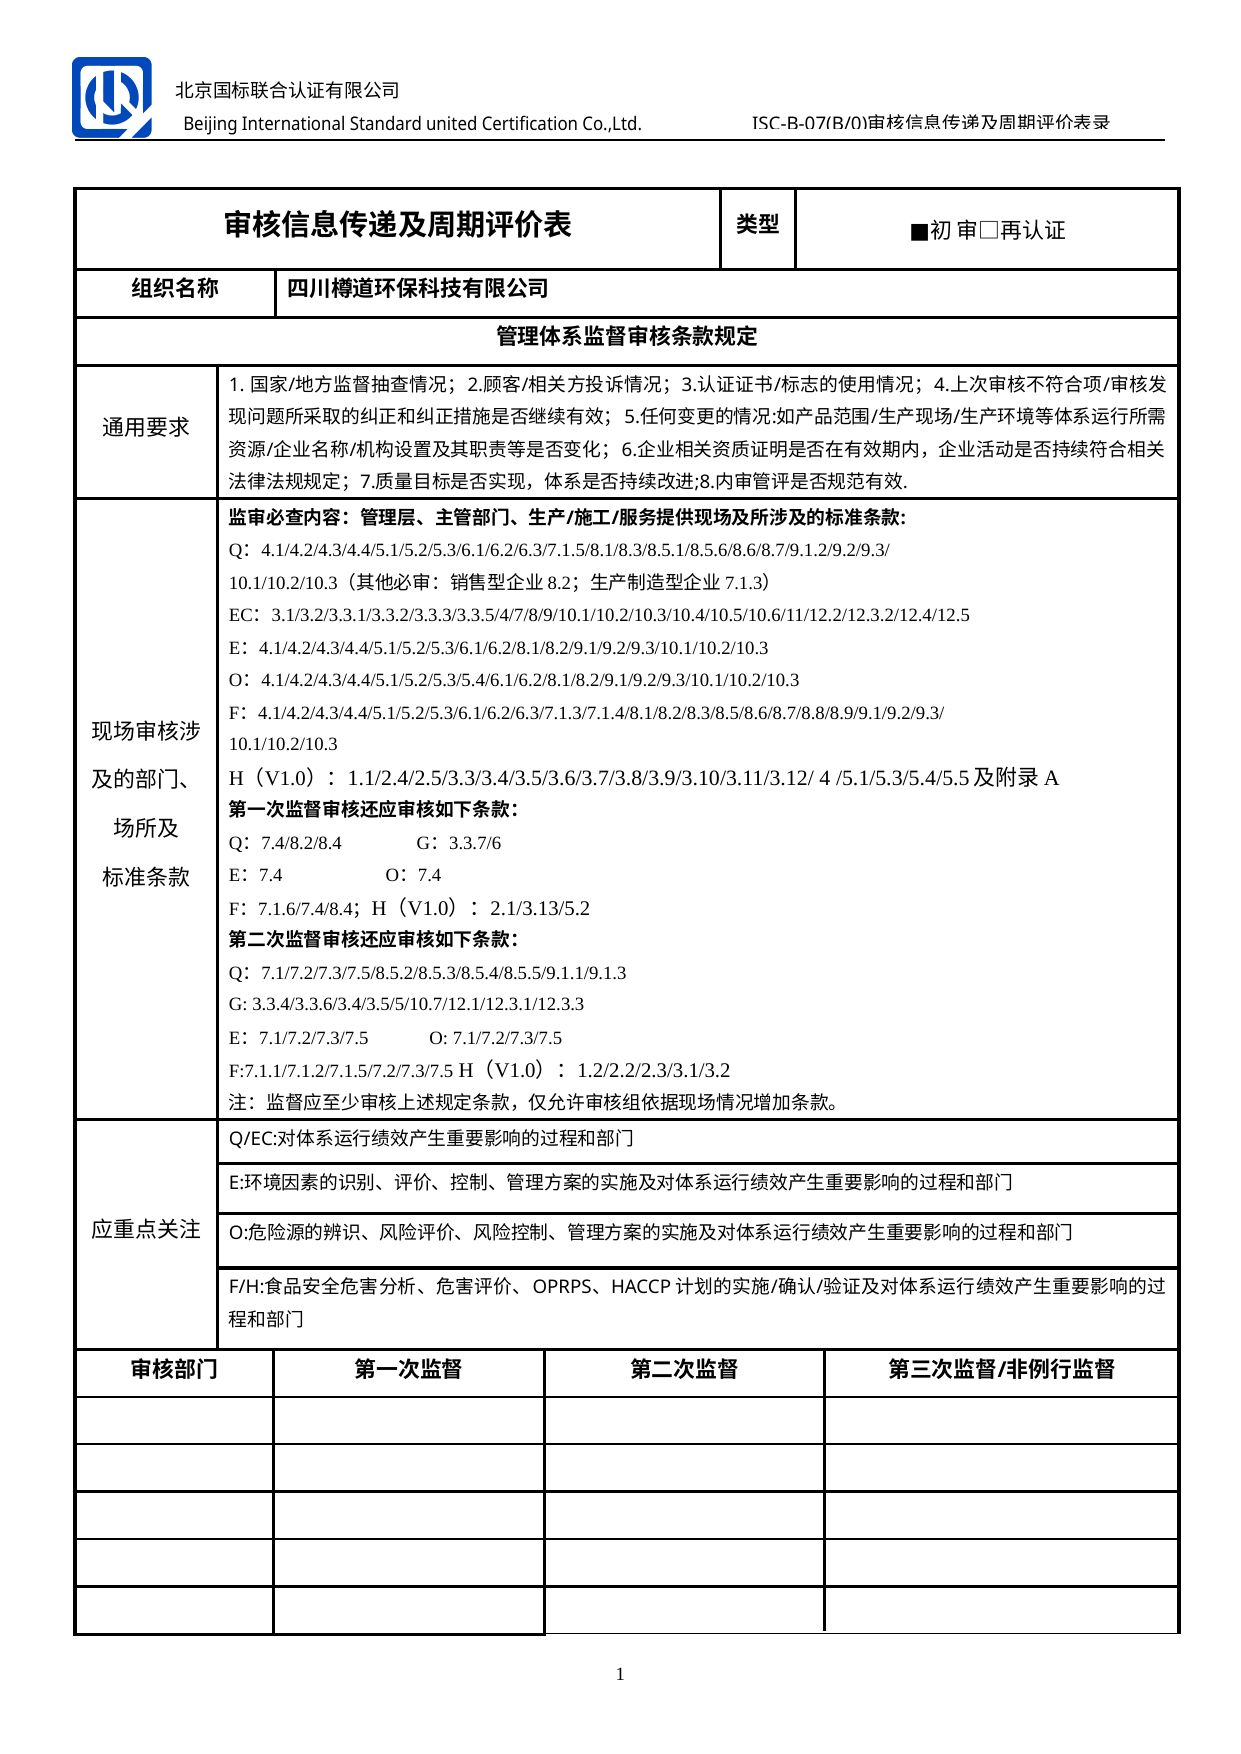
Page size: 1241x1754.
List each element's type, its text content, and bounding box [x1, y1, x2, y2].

table_cell 应重点关注 [77, 1121, 216, 1348]
table_cell Q/EC:对体系运行绩效产生重要影响的过程和部门 [219, 1121, 1177, 1162]
table_cell [546, 1540, 823, 1584]
table_cell F/H:食品安全危害分析、危害评价、OPRPS、HACCP计划的实施/确认/验证及对体系运行绩效产生重要影响的过程和部门 [219, 1270, 1177, 1348]
table_cell [546, 1588, 824, 1633]
table_cell [77, 1445, 272, 1490]
table_cell 第一次监督 [275, 1351, 543, 1396]
table_cell [826, 1493, 1177, 1537]
table_cell O:危险源的辨识、风险评价、风险控制、管理方案的实施及对体系运行绩效产生重要影响的过程和部门 [219, 1215, 1177, 1266]
table_cell 通用要求 [77, 367, 216, 497]
table_cell 组织名称 [77, 271, 274, 316]
table_cell [826, 1540, 1177, 1584]
table_cell 监审必查内容：管理层、主管部门、生产/施工/服务提供现场及所涉及的标准条款: Q：4.1/4.2/4.3/4.4/5.1/5.2/5.3/6.1/6.2/6.3/7.1.5/8.1/8.3/8.5.1/8.5.6/8.6/8.7/9.1.2/9.2/9.3/ 10.1/10.2/10.3（其他必审：销售型企业8.2；生产制造型企业7.1.3） EC：3.1/3.2/3.3.1/3.3.2/3.3.3/3.3.5/4/7/8/9/10.1/10.2/10.3/10.4/10.5/10.6/11/12.2/12.3.2/12.4/12.5 E：4.1/4.2/4.3/4.4/5.1/5.2/5.3/6.1/6.2/8.1/8.2/9.1/9.2/9.3/10.1/10.2/10.3 O：4.1/4.2/4.3/4.4/5.1/5.2/5.3/5.4/6.1/6.2/8.1/8.2/9.1/9.2/9.3/10.1/10.2/10.3 F：4.1/4.2/4.3/4.4/5.1/5.2/5.3/6.1/6.2/6.3/7.1.3/7.1.4/8.1/8.2/8.3/8.5/8.6/8.7/8.8/8.9/9.1/9.2/9.3/ 10.1/10.2/10.3 H（V1.0）：1.1/2.4/2.5/3.3/3.4/3.5/3.6/3.7/3.8/3.9/3.10/3.11/3.12/ 4 /5.1/5.3/5.4/5.5及附录A 第一次监督审核还应审核如下条款： Q：7.4/8.2/8.4 G：3.3.7/6 E：7.4 O：7.4 F：7.1.6/7.4/8.4；H（V1.0）：2.1/3.13/5.2 第二次监督审核还应审核如下条款： Q：7.1/7.2/7.3/7.5/8.5.2/8.5.3/8.5.4/8.5.5/9.1.1/9.1.3 G: 3.3.4/3.3.6/3.4/3.5/5/10.7/12.1/12.3.1/12.3.3 E：7.1/7.2/7.3/7.5 O: 7.1/7.2/7.3/7.5 F:7.1.1/7.1.2/7.1.5/7.2/7.3/7.5 H（V1.0）：1.2/2.2/2.3/3.1/3.2 注：监督应至少审核上述规定条款，仅允许审核组依据现场情况增加条款。 [219, 500, 1177, 1117]
table_cell [826, 1445, 1177, 1490]
table_cell 1. 国家/地方监督抽查情况；2.顾客/相关方投诉情况；3.认证证书/标志的使用情况；4.上次审核不符合项/审核发现问题所采取的纠正和纠正措施是否继续有效；5.任何变更的情况:如产品范围/生产现场/生产环境等体系运行所需资源/企业名称/机构设置及其职责等是否变化；6.企业相关资质证明是否在有效期内，企业活动是否持续符合相关法律法规规定；7.质量目标是否实现，体系是否持续改进;8.内审管评是否规范有效. [219, 367, 1177, 497]
table_cell [275, 1445, 543, 1490]
table_cell E:环境因素的识别、评价、控制、管理方案的实施及对体系运行绩效产生重要影响的过程和部门 [219, 1165, 1177, 1212]
table_cell [826, 1398, 1177, 1443]
table_cell [275, 1540, 543, 1584]
table_cell 四川樽道环保科技有限公司 [277, 271, 1177, 316]
table_cell [275, 1588, 543, 1633]
table_cell [77, 1588, 272, 1633]
table_cell [77, 1540, 272, 1584]
table_cell [77, 1493, 272, 1537]
table_cell 审核部门 [77, 1351, 272, 1396]
table_cell [825, 1588, 1177, 1633]
table_cell [546, 1398, 823, 1443]
table_cell [546, 1445, 823, 1490]
table_cell 第三次监督/非例行监督 [826, 1351, 1177, 1396]
picture [72, 57, 152, 138]
table_cell 第二次监督 [546, 1351, 823, 1396]
table_cell 现场审核涉及的部门、场所及 标准条款 [77, 500, 216, 1117]
table_header 类型 [722, 190, 794, 267]
table_cell 管理体系监督审核条款规定 [77, 319, 1177, 364]
table_cell [275, 1493, 543, 1537]
table_cell [275, 1398, 543, 1443]
table_cell [77, 1398, 272, 1443]
table_header ■初 审□再认证 [797, 190, 1177, 267]
table_header 审核信息传递及周期评价表 [77, 190, 719, 267]
table_cell [546, 1493, 823, 1537]
